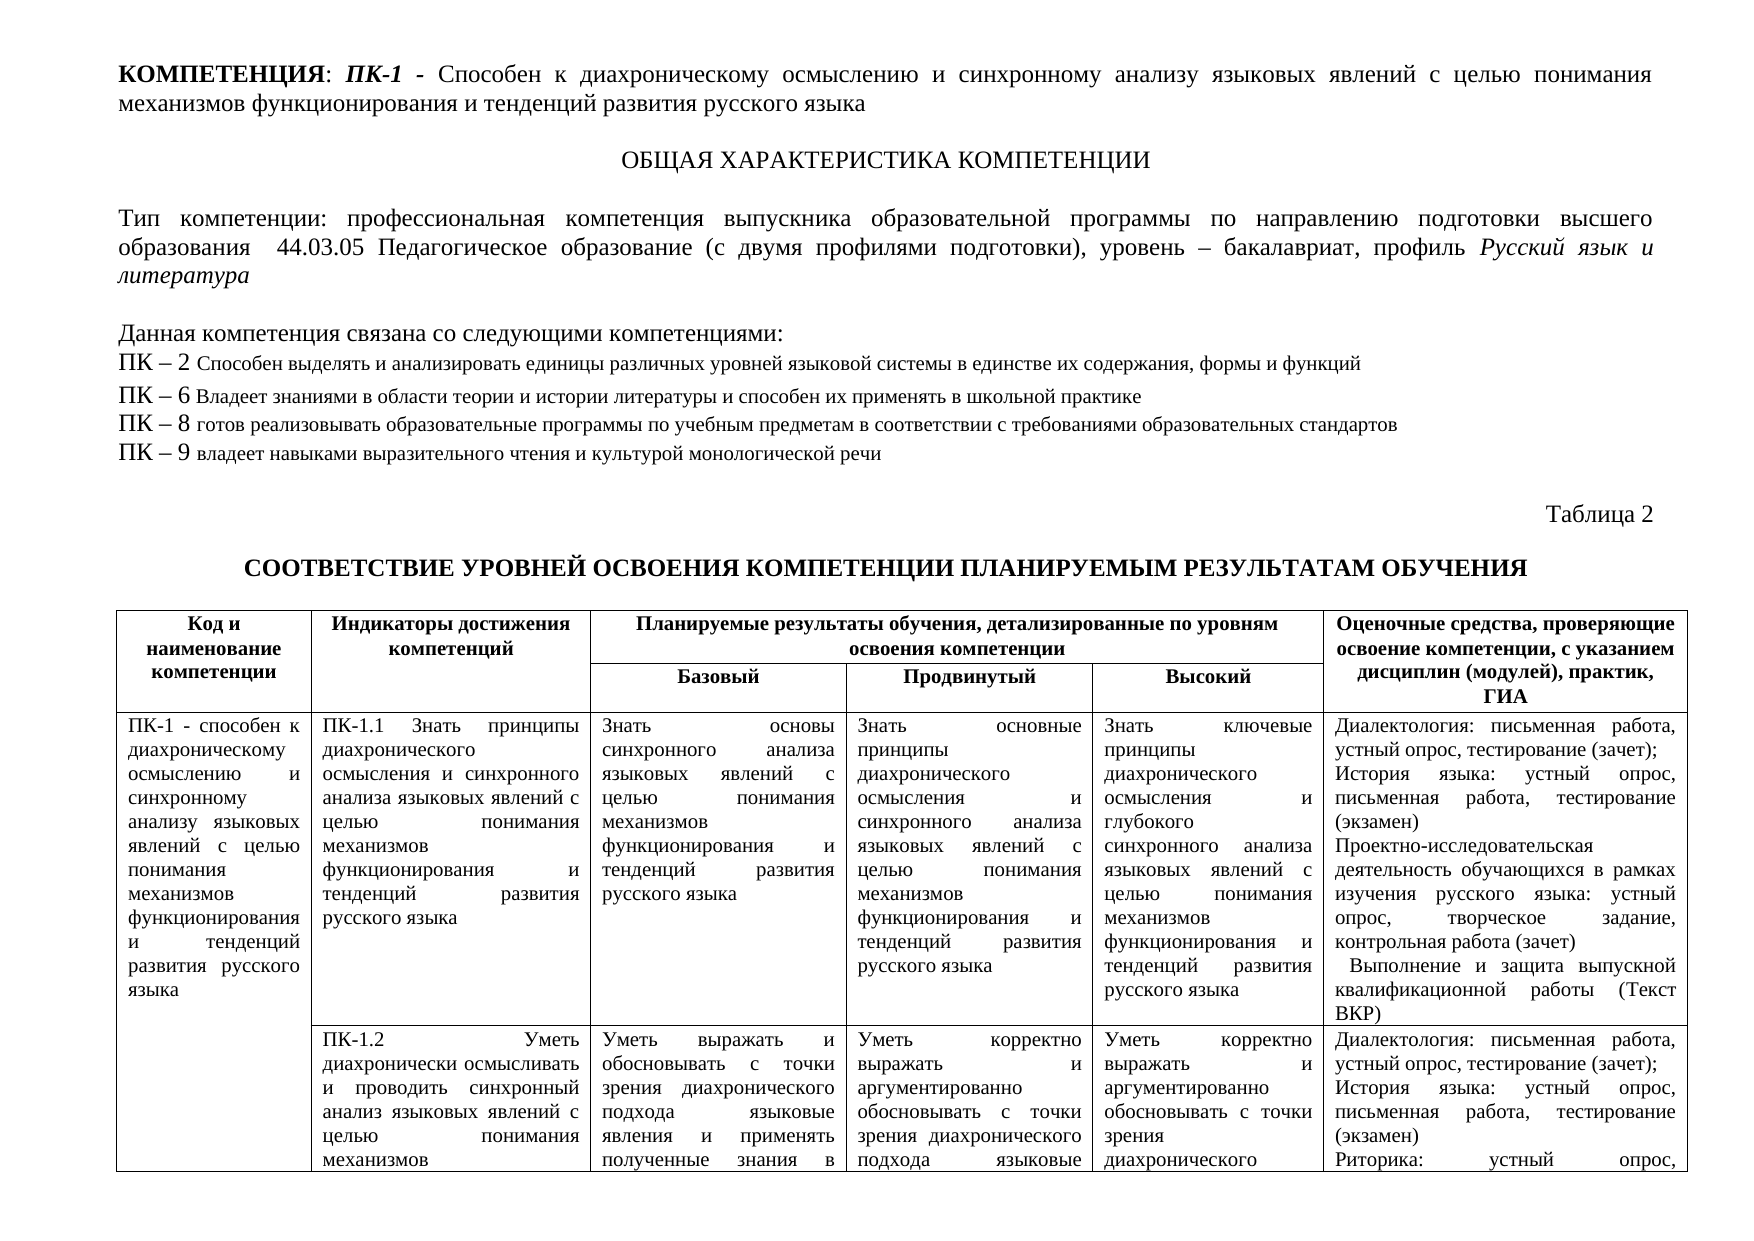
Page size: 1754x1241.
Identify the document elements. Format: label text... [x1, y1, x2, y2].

table_cell Высокий [1093, 664, 1323, 712]
table_cell Базовый [591, 664, 846, 712]
table_cell ПК-1 - способен к диахроническому осмыслению и синхронному анализу языковых явлений с целью понимания механизмов функционирования и тенденций развития русского языка [117, 713, 311, 1171]
table_header Планируемые результаты обучения, детализированные по уровням освоения компетенции [591, 611, 1323, 663]
text ПК – 8 готов реализовывать образовательные программы по учебным предметам в соответствии с требованиями образовательных стандартов [118, 408, 1654, 437]
text Данная компетенция связана со следующими компетенциями: [118, 318, 1654, 347]
table_cell Диалектология: письменная работа, устный опрос, тестирование (зачет); История языка: устный опрос, письменная работа, тестирование (экзамен) Проектно-исследовательская деятельность обучающихся в рамках изучения русского языка: устный опрос, творческое задание, контрольная работа (зачет) Выполнение и защита выпускной квалификационной работы (Текст ВКР) [1324, 713, 1687, 1025]
text ОБЩАЯ ХАРАКТЕРИСТИКА КОМПЕТЕНЦИИ [118, 145, 1654, 174]
text ПК – 2 Способен выделять и анализировать единицы различных уровней языковой системы в единстве их содержания, формы и функций [118, 347, 1654, 375]
text Тип компетенции: профессиональная компетенция выпускника образовательной программы по направлению подготовки высшего образования 44.03.05 Педагогическое образование (с двумя профилями подготовки), уровень – бакалавриат, профиль Русский язык и литература [118, 203, 1654, 289]
table_cell Знать основные принципы диахронического осмысления и синхронного анализа языковых явлений с целью понимания механизмов функционирования и тенденций развития русского языка [847, 713, 1092, 1025]
table_cell Знать ключевые принципы диахронического осмысления и глубокого синхронного анализа языковых явлений с целью понимания механизмов функционирования и тенденций развития русского языка [1093, 713, 1323, 1025]
text ПК – 6 Владеет знаниями в области теории и истории литературы и способен их применять в школьной практике [118, 380, 1654, 408]
text КОМПЕТЕНЦИЯ: ПК-1 - Способен к диахроническому осмыслению и синхронному анализу языковых явлений с целью понимания механизмов функционирования и тенденций развития русского языка [118, 59, 1654, 117]
table_header Оценочные средства, проверяющие освоение компетенции, с указанием дисциплин (модулей), практик, ГИА [1324, 611, 1687, 712]
table_cell ПК-1.1 Знать принципы диахронического осмысления и синхронного анализа языковых явлений с целью понимания механизмов функционирования и тенденций развития русского языка [312, 713, 590, 1025]
table_cell Продвинутый [847, 664, 1092, 712]
table_cell Знать основы синхронного анализа языковых явлений с целью понимания механизмов функционирования и тенденций развития русского языка [591, 713, 846, 1025]
table_header Код и наименование компетенции [117, 611, 311, 712]
table_header Индикаторы достижения компетенций [312, 611, 590, 712]
text СООТВЕТСТВИЕ УРОВНЕЙ ОСВОЕНИЯ КОМПЕТЕНЦИИ ПЛАНИРУЕМЫМ РЕЗУЛЬТАТАМ ОБУЧЕНИЯ [118, 553, 1654, 582]
text Таблица 2 [118, 499, 1654, 528]
text ПК – 9 владеет навыками выразительного чтения и культурой монологической речи [118, 437, 1654, 466]
